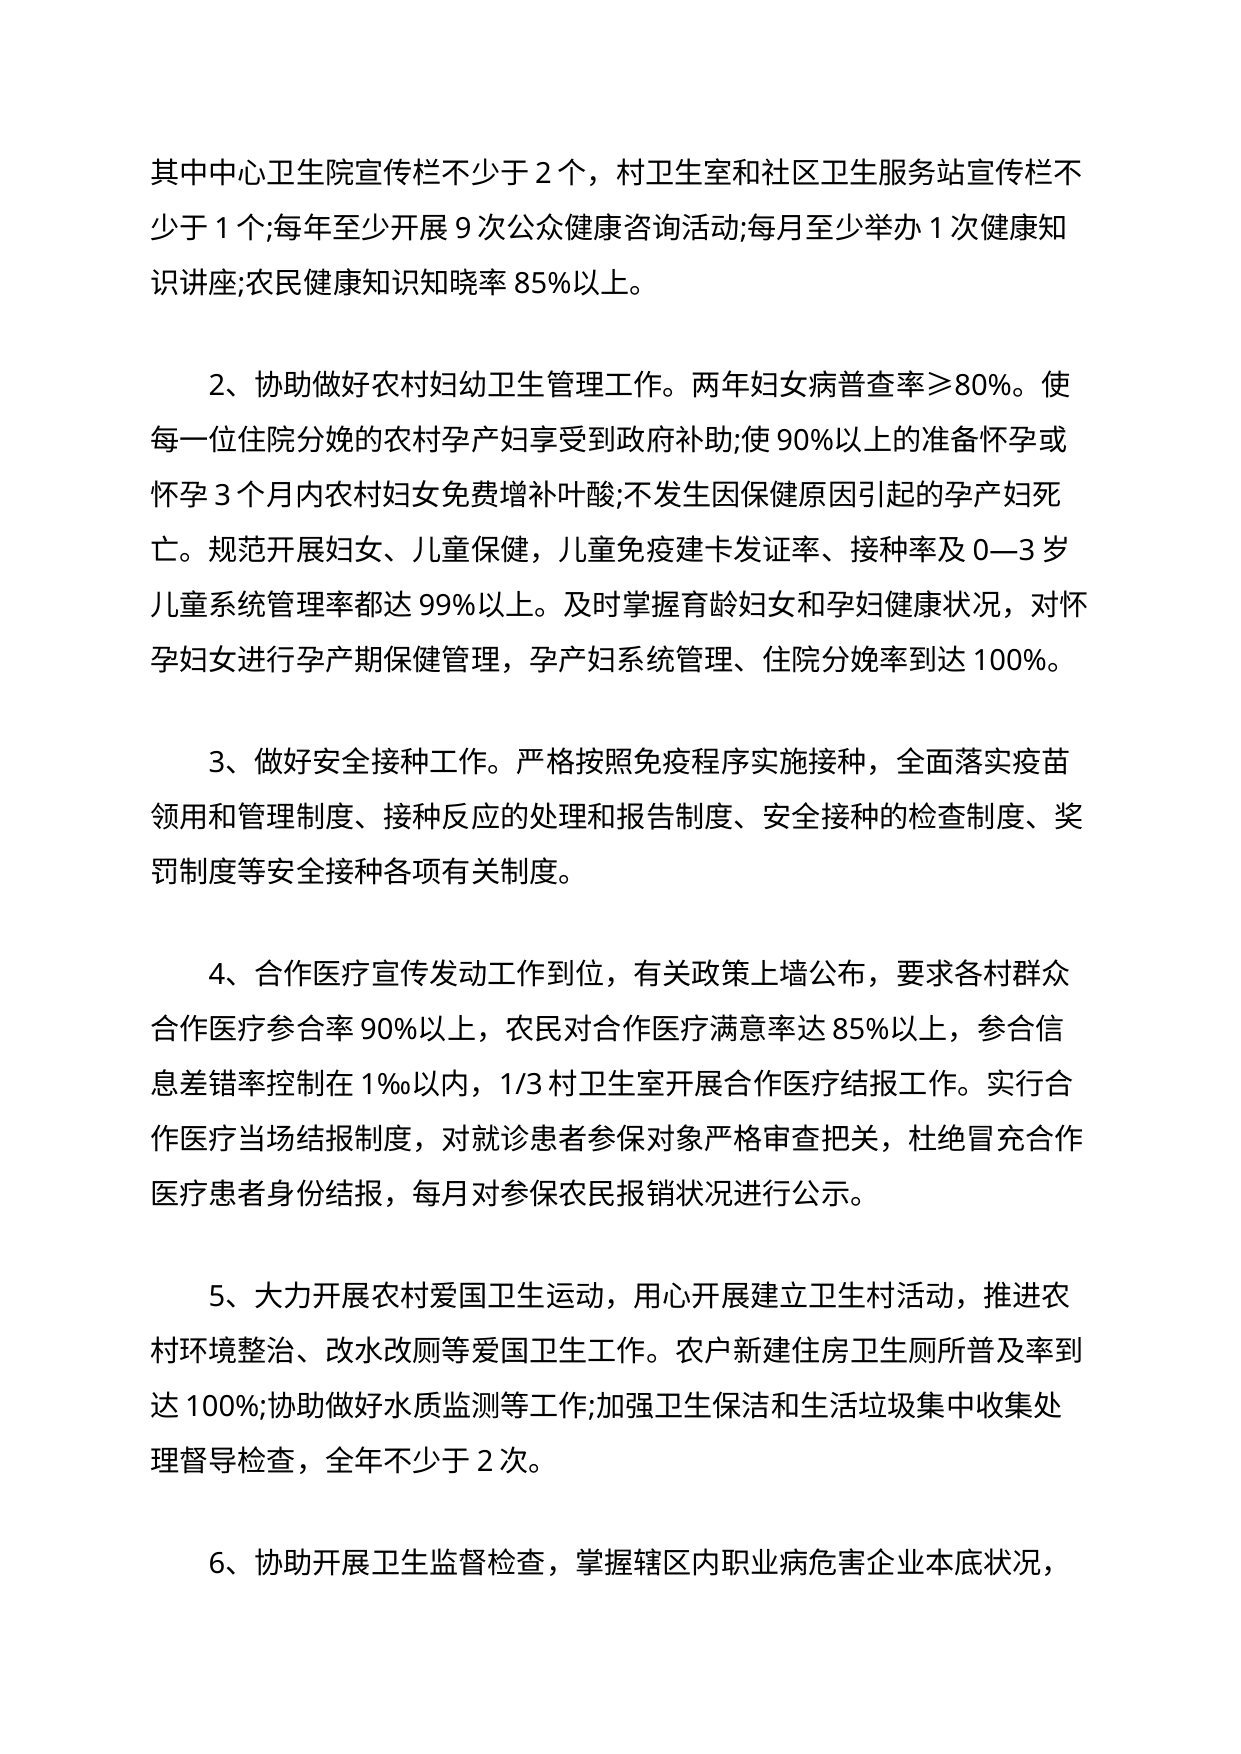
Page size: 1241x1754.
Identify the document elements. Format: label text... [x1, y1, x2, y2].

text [150, 1539, 1090, 1582]
text 5、大力开展农村爱国卫生运动，用心开展建立卫生村活动，推进农村环境整治、改水改厕等爱国卫生工作。农户新建住房卫生厕所普及率到达100%;协助做好水质监测等工作;加强卫生保洁和生活垃圾集中收集处理督导检查，全年不少于2次。 [150, 1272, 1090, 1479]
text 3、做好安全接种工作。严格按照免疫程序实施接种，全面落实疫苗领用和管理制度、接种反应的处理和报告制度、安全接种的检查制度、奖罚制度等安全接种各项有关制度。 [150, 739, 1090, 891]
text 4、合作医疗宣传发动工作到位，有关政策上墙公布，要求各村群众合作医疗参合率90%以上，农民对合作医疗满意率达85%以上，参合信息差错率控制在1‰以内，1/3村卫生室开展合作医疗结报工作。实行合作医疗当场结报制度，对就诊患者参保对象严格审查把关，杜绝冒充合作医疗患者身份结报，每月对参保农民报销状况进行公示。 [150, 951, 1090, 1213]
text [150, 150, 1090, 302]
text 2、协助做好农村妇幼卫生管理工作。两年妇女病普查率≥80%。使每一位住院分娩的农村孕产妇享受到政府补助;使90%以上的准备怀孕或怀孕3个月内农村妇女免费增补叶酸;不发生因保健原因引起的孕产妇死亡。规范开展妇女、儿童保健，儿童免疫建卡发证率、接种率及0—3岁儿童系统管理率都达99%以上。及时掌握育龄妇女和孕妇健康状况，对怀孕妇女进行孕产期保健管理，孕产妇系统管理、住院分娩率到达100%。 [150, 362, 1090, 679]
